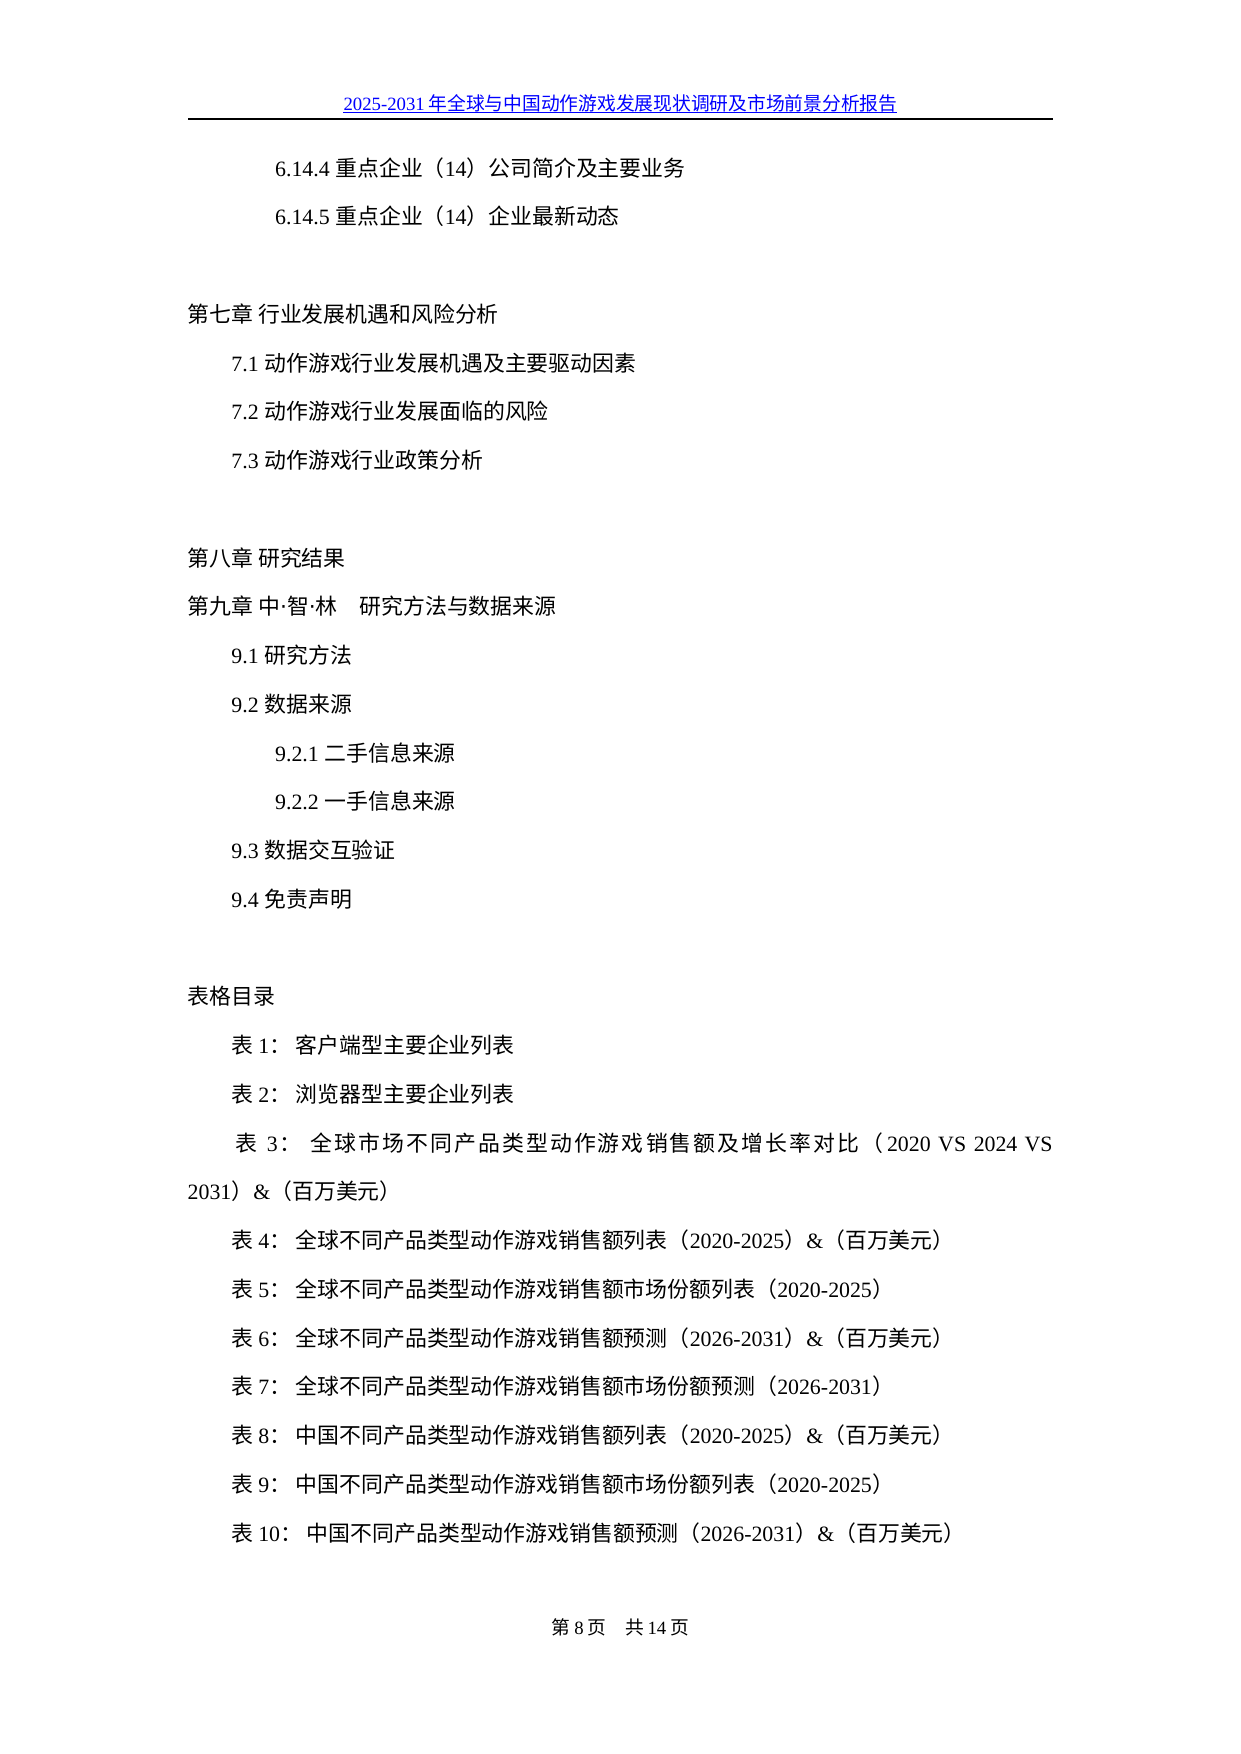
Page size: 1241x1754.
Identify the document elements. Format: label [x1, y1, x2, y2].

text [187, 150, 1053, 1548]
